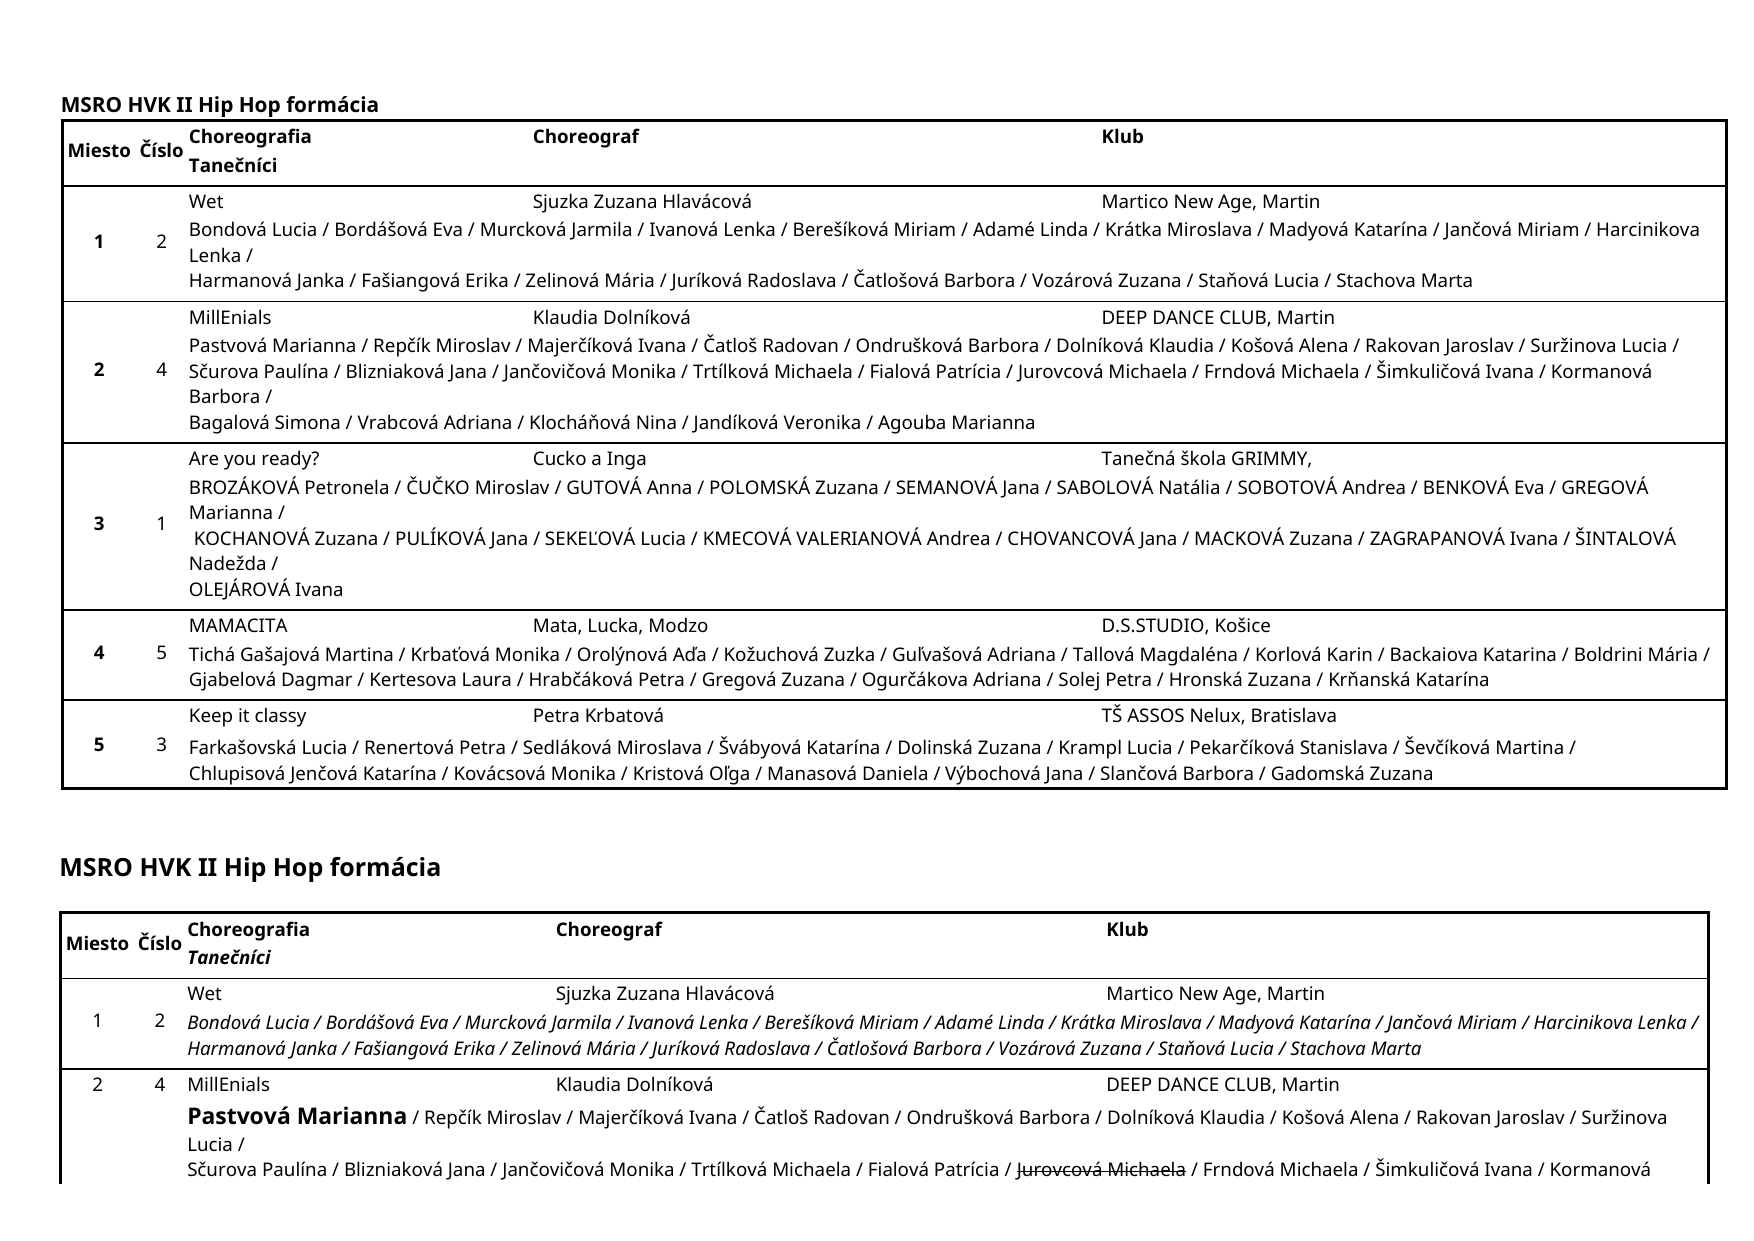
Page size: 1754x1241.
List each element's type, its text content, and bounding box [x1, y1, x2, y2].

table_cell [62, 1062, 1707, 1068]
table_header MSRO HVK II Hip Hop formácia [59, 89, 1754, 792]
table_cell 1 [62, 979, 134, 1062]
table_cell Bondová Lucia / Bordášová Eva / Murcková Jarmila / Ivanová Lenka / Berešíková Miriam / Adamé Linda / Krátka Miroslava / Madyová Katarína / Jančová Miriam / Harcinikova Lenka / Harmanová Janka / Fašiangová Erika / Zelinová Mária / Juríková Radoslava / Čatlošová Barbora / Vozárová Zuzana / Staňová Lucia / Stachova Marta [185, 1008, 1707, 1062]
table_header Choreografia [185, 914, 554, 943]
table_header Klub [1105, 914, 1707, 943]
table_cell Klaudia Dolníková [554, 1070, 1105, 1098]
table_cell Wet [185, 979, 554, 1008]
table_header Miesto [62, 914, 134, 972]
text MSRO HVK II Hip Hop formácia [59, 849, 1709, 911]
table_cell MillEnials [185, 1070, 554, 1098]
table_cell [62, 972, 1707, 978]
table_cell Tanečníci [185, 943, 1707, 972]
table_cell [185, 1098, 1707, 1183]
table_cell 2 [134, 979, 185, 1062]
table_cell 4 [134, 1070, 185, 1183]
table_cell 2 [62, 1070, 134, 1183]
table_header Choreograf [554, 914, 1105, 943]
table_cell Sjuzka Zuzana Hlavácová [554, 979, 1105, 1008]
table_cell DEEP DANCE CLUB, Martin [1105, 1070, 1707, 1098]
table_cell Martico New Age, Martin [1105, 979, 1707, 1008]
table_header Číslo [134, 914, 185, 972]
